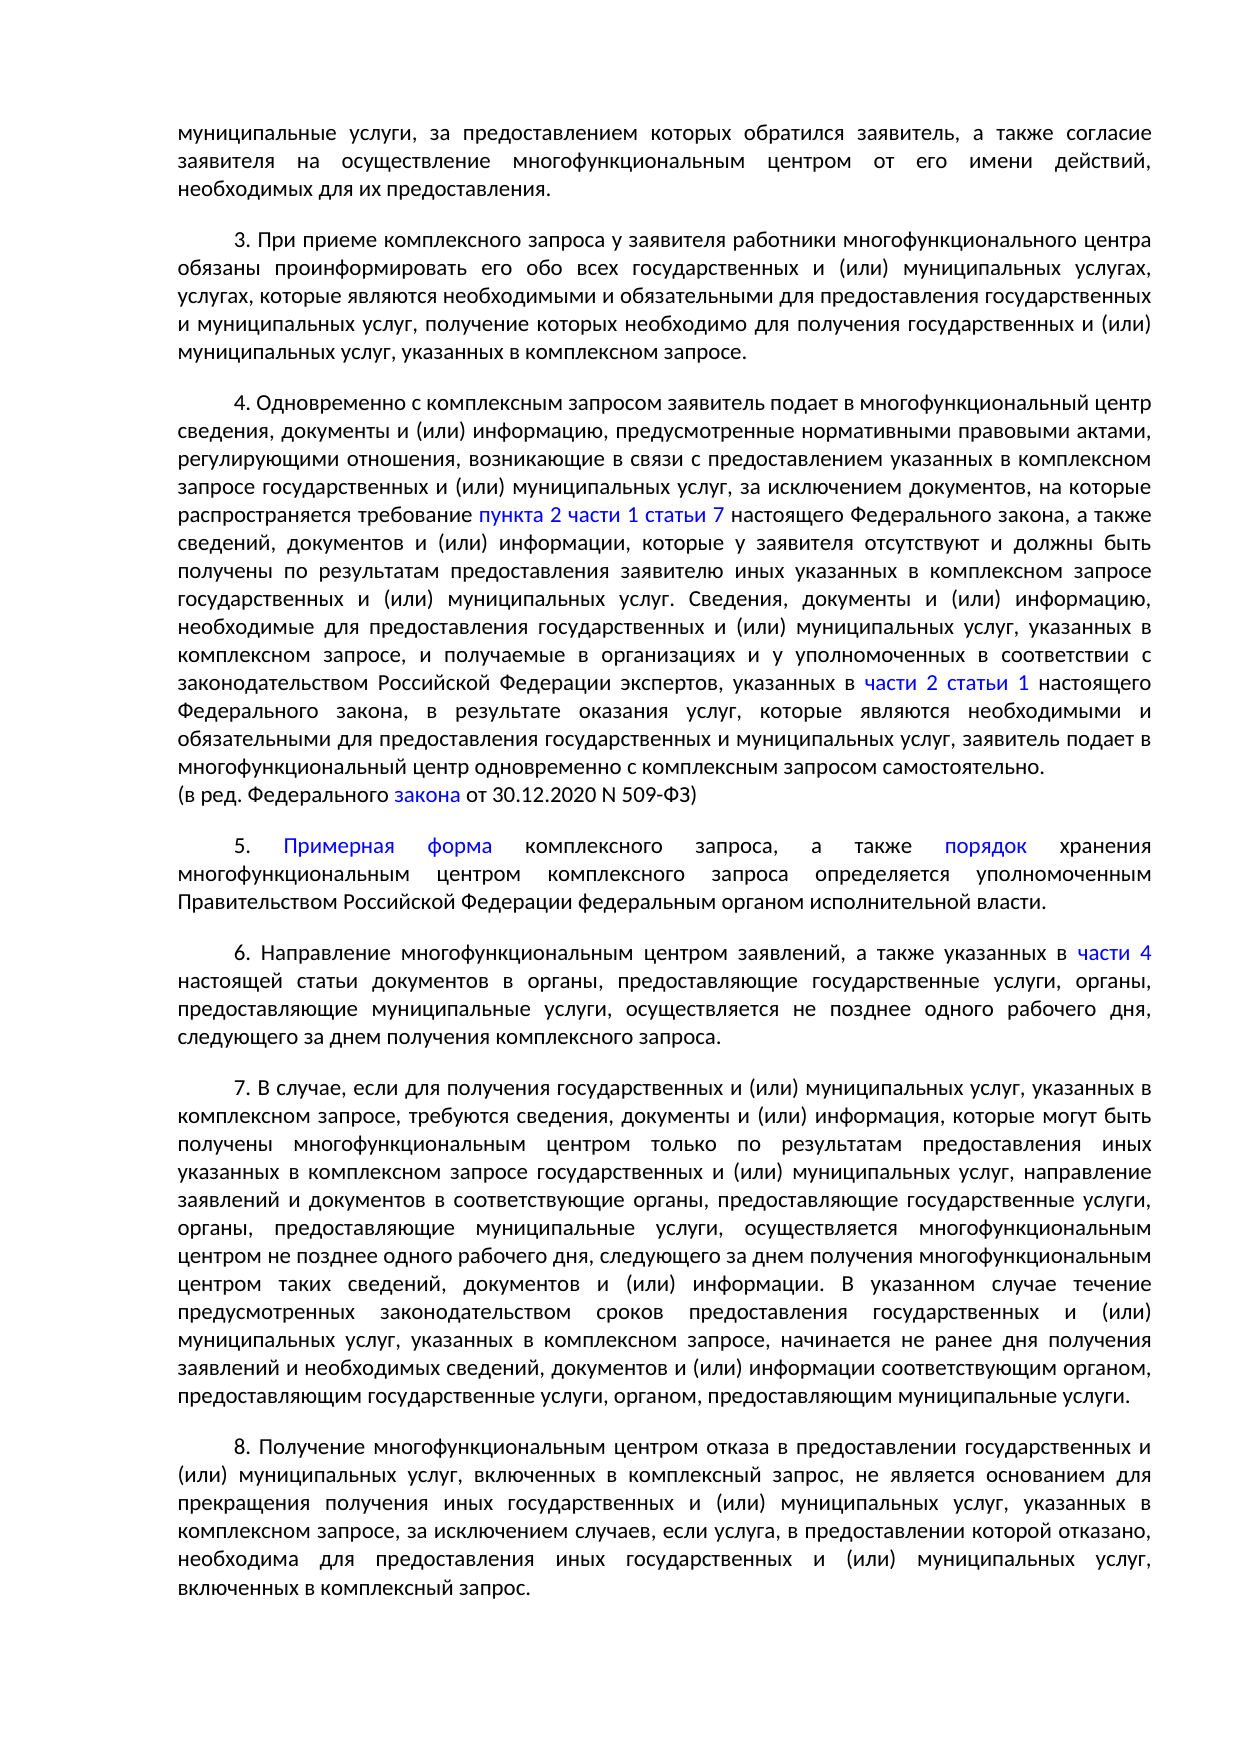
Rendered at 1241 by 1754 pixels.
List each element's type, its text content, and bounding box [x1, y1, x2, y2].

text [177, 118, 1152, 202]
text 7. В случае, если для получения государственных и (или) муниципальных услуг, указанных в комплексном запросе, требуются сведения, документы и (или) информация, которые могут быть получены многофункциональным центром только по результатам предоставления иных указанных в комплексном запросе государственных и (или) муниципальных услуг, направление заявлений и документов в соответствующие органы, предоставляющие государственные услуги, органы, предоставляющие муниципальные услуги, осуществляется многофункциональным центром не позднее одного рабочего дня, следующего за днем получения многофункциональным центром таких сведений, документов и (или) информации. В указанном случае течение предусмотренных законодательством сроков предоставления государственных и (или) муниципальных услуг, указанных в комплексном запросе, начинается не ранее дня получения заявлений и необходимых сведений, документов и (или) информации соответствующим органом, предоставляющим государственные услуги, органом, предоставляющим муниципальные услуги. [177, 1073, 1152, 1409]
text 6. Направление многофункциональным центром заявлений, а также указанных в части 4 настоящей статьи документов в органы, предоставляющие государственные услуги, органы, предоставляющие муниципальные услуги, осуществляется не позднее одного рабочего дня, следующего за днем получения комплексного запроса. [177, 938, 1152, 1050]
text 5. Примерная форма комплексного запроса, а также порядок хранения многофункциональным центром комплексного запроса определяется уполномоченным Правительством Российской Федерации федеральным органом исполнительной власти. [177, 831, 1152, 915]
text 4. Одновременно с комплексным запросом заявитель подает в многофункциональный центр сведения, документы и (или) информацию, предусмотренные нормативными правовыми актами, регулирующими отношения, возникающие в связи с предоставлением указанных в комплексном запросе государственных и (или) муниципальных услуг, за исключением документов, на которые распространяется требование пункта 2 части 1 статьи 7 настоящего Федерального закона, а также сведений, документов и (или) информации, которые у заявителя отсутствуют и должны быть получены по результатам предоставления заявителю иных указанных в комплексном запросе государственных и (или) муниципальных услуг. Сведения, документы и (или) информацию, необходимые для предоставления государственных и (или) муниципальных услуг, указанных в комплексном запросе, и получаемые в организациях и у уполномоченных в соответствии с законодательством Российской Федерации экспертов, указанных в части 2 статьи 1 настоящего Федерального закона, в результате оказания услуг, которые являются необходимыми и обязательными для предоставления государственных и муниципальных услуг, заявитель подает в многофункциональный центр одновременно с комплексным запросом самостоятельно. [177, 388, 1152, 780]
text (в ред. Федерального закона от 30.12.2020 N 509-ФЗ) [177, 780, 1152, 808]
text 8. Получение многофункциональным центром отказа в предоставлении государственных и (или) муниципальных услуг, включенных в комплексный запрос, не является основанием для прекращения получения иных государственных и (или) муниципальных услуг, указанных в комплексном запросе, за исключением случаев, если услуга, в предоставлении которой отказано, необходима для предоставления иных государственных и (или) муниципальных услуг, включенных в комплексный запрос. [177, 1432, 1152, 1601]
text 3. При приеме комплексного запроса у заявителя работники многофункционального центра обязаны проинформировать его обо всех государственных и (или) муниципальных услугах, услугах, которые являются необходимыми и обязательными для предоставления государственных и муниципальных услуг, получение которых необходимо для получения государственных и (или) муниципальных услуг, указанных в комплексном запросе. [177, 225, 1152, 365]
